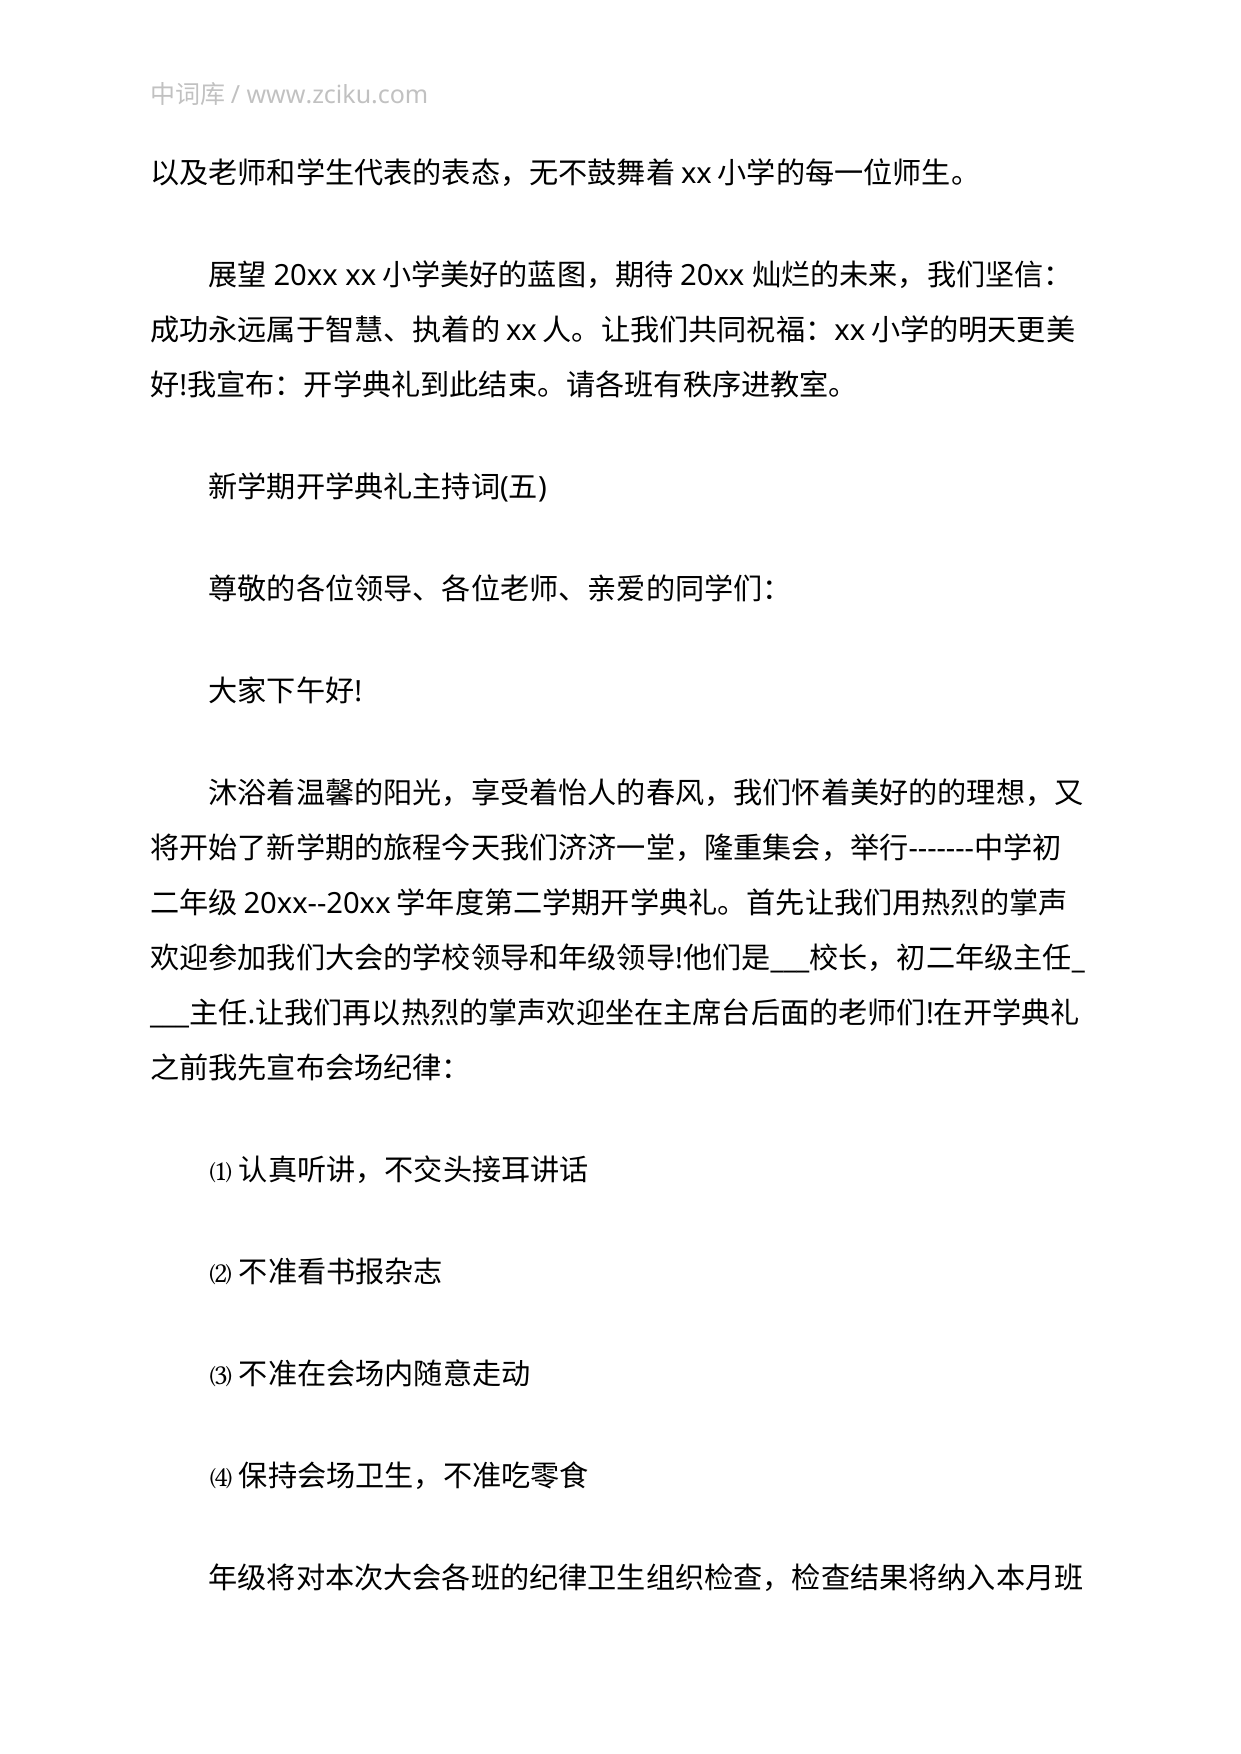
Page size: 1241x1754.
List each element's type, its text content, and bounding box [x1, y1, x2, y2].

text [150, 1554, 1090, 1597]
text 尊敬的各位领导、各位老师、亲爱的同学们： [150, 566, 1090, 608]
text ⑶不准在会场内随意走动 [150, 1350, 1090, 1393]
text ⑴认真听讲，不交头接耳讲话 [150, 1146, 1090, 1189]
text ⑷保持会场卫生，不准吃零食 [150, 1452, 1090, 1495]
text 新学期开学典礼主持词(五) [150, 464, 1090, 506]
text 沐浴着温馨的阳光，享受着怡人的春风，我们怀着美好的的理想，又将开始了新学期的旅程今天我们济济一堂，隆重集会，举行-------中学初二年级20xx--20xx学年度第二学期开学典礼。首先让我们用热烈的掌声欢迎参加我们大会的学校领导和年级领导!他们是___校长，初二年级主任____主任.让我们再以热烈的掌声欢迎坐在主席台后面的老师们!在开学典礼之前我先宣布会场纪律： [150, 770, 1090, 1087]
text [150, 150, 1090, 192]
text 展望 20xx xx小学美好的蓝图，期待 20xx 灿烂的未来，我们坚信：成功永远属于智慧、执着的xx人。让我们共同祝福：xx小学的明天更美好!我宣布：开学典礼到此结束。请各班有秩序进教室。 [150, 252, 1090, 404]
text ⑵不准看书报杂志 [150, 1248, 1090, 1291]
text 大家下午好! [150, 668, 1090, 710]
